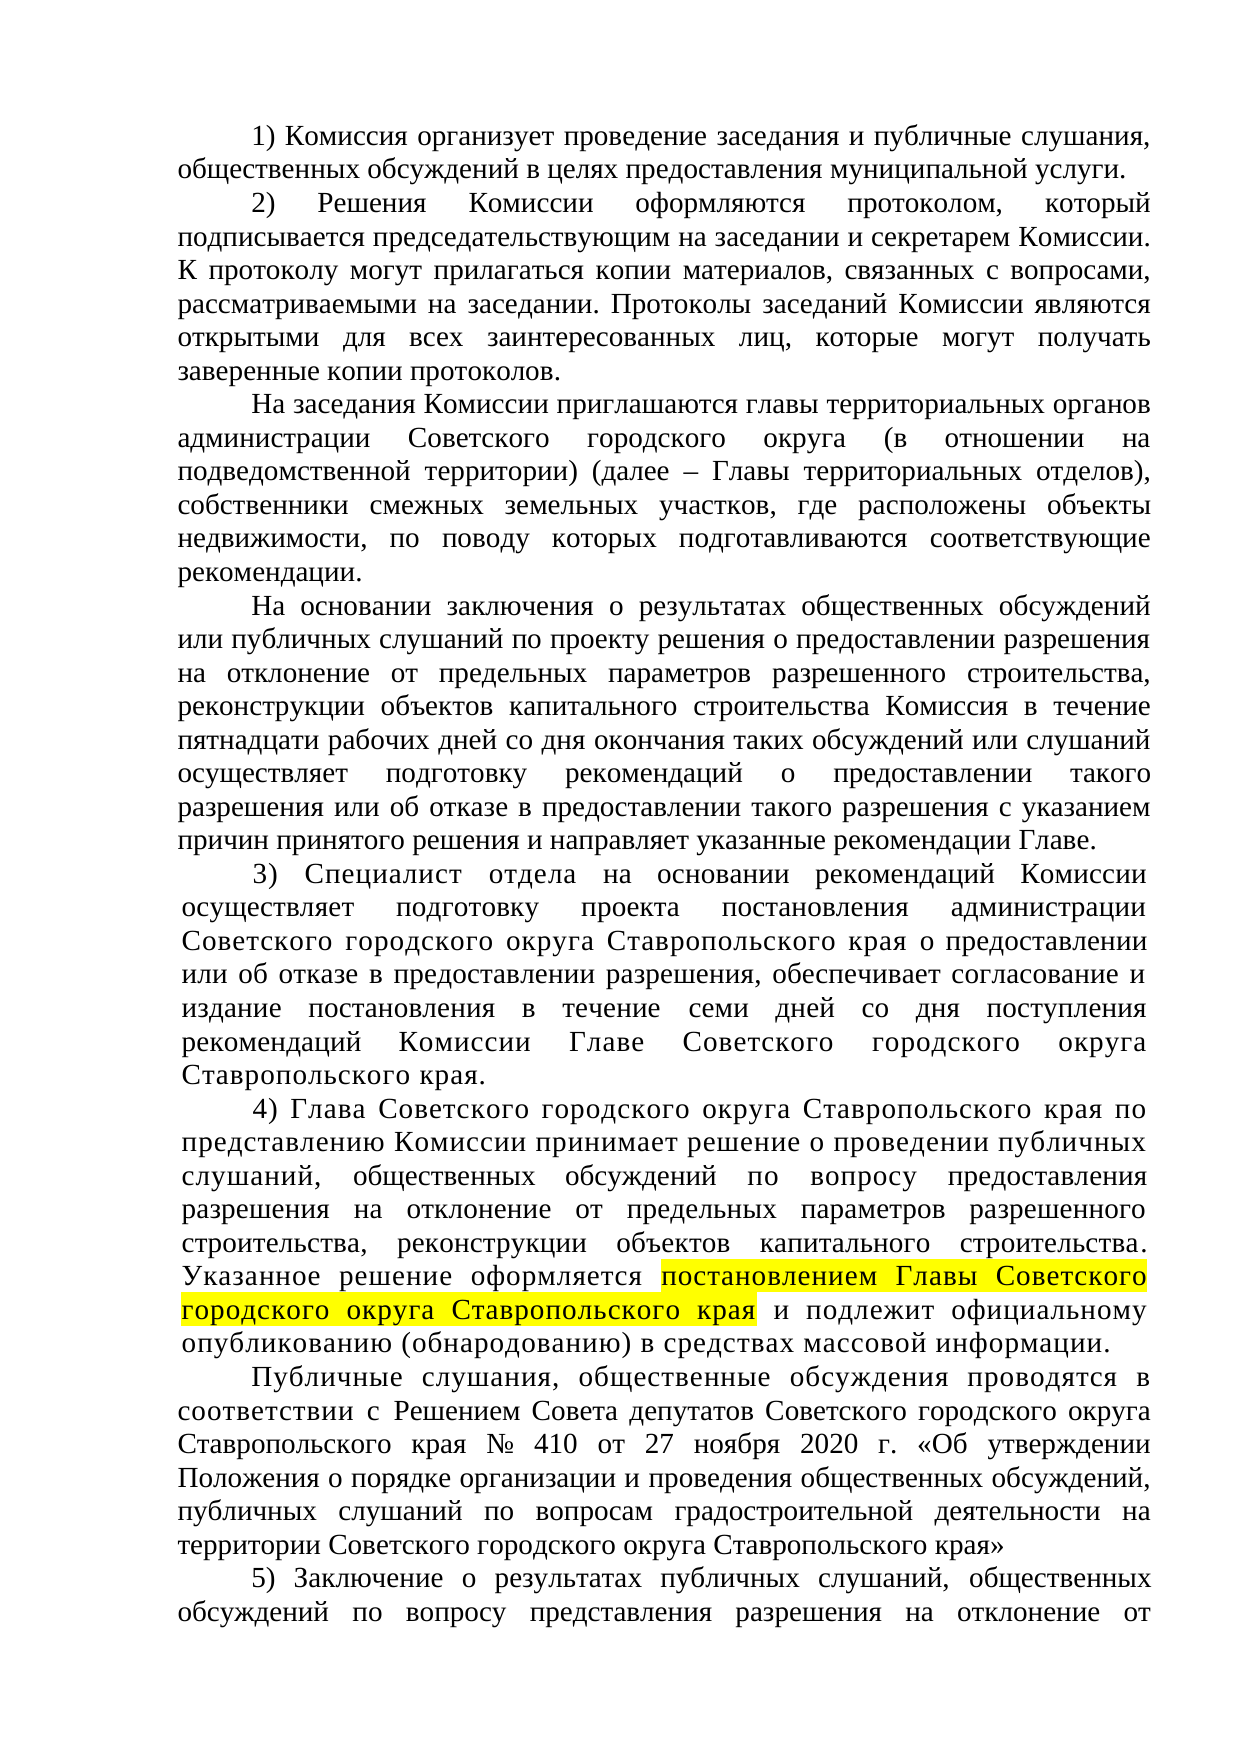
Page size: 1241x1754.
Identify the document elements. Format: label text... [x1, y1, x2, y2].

text 1) Комиссия организует проведение заседания и публичные слушания, общественных обсуждений в целях предоставления муниципальной услуги. [177, 118, 1152, 185]
text 2) Решения Комиссии оформляются протоколом, который подписывается председательствующим на заседании и секретарем Комиссии. К протоколу могут прилагаться копии материалов, связанных с вопросами, рассматриваемыми на заседании. Протоколы заседаний Комиссии являются открытыми для всех заинтересованных лиц, которые могут получать заверенные копии протоколов. [177, 185, 1152, 386]
text 3) Специалист отдела на основании рекомендаций Комиссии осуществляет подготовку проекта постановления администрации Советского городского округа Ставропольского края о предоставлении или об отказе в предоставлении разрешения, обеспечивает согласование и издание постановления в течение семи дней со дня поступления рекомендаций Комиссии Главе Советского городского округа Ставропольского края. [181, 856, 1147, 1091]
text 4) Глава Советского городского округа Ставропольского края по представлению Комиссии принимает решение о проведении публичных слушаний, общественных обсуждений по вопросу предоставления разрешения на отклонение от предельных параметров разрешенного строительства, реконструкции объектов капитального строительства. Указанное решение оформляется постановлением Главы Советского городского округа Ставропольского края и подлежит официальному опубликованию (обнародованию) в средствах массовой информации. [181, 1091, 1147, 1292]
text На основании заключения о результатах общественных обсуждений или публичных слушаний по проекту решения о предоставлении разрешения на отклонение от предельных параметров разрешенного строительства, реконструкции объектов капитального строительства Комиссия в течение пятнадцати рабочих дней со дня окончания таких обсуждений или слушаний осуществляет подготовку рекомендаций о предоставлении такого разрешения или об отказе в предоставлении такого разрешения с указанием причин принятого решения и направляет указанные рекомендации Главе. [177, 588, 1152, 856]
text На заседания Комиссии приглашаются главы территориальных органов администрации Советского городского округа (в отношении на подведомственной территории) (далее – Главы территориальных отделов), собственники смежных земельных участков, где расположены объекты недвижимости, по поводу которых подготавливаются соответствующие рекомендации. [177, 386, 1152, 588]
text 4) Глава Советского городского округа Ставропольского края по представлению Комиссии принимает решение о проведении публичных слушаний, общественных обсуждений по вопросу предоставления разрешения на отклонение от предельных параметров разрешенного строительства, реконструкции объектов капитального строительства. Указанное решение оформляется постановлением Главы Советского городского округа Ставропольского края и подлежит официальному опубликованию (обнародованию) в средствах массовой информации. [181, 1292, 1147, 1359]
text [177, 1560, 1152, 1627]
text Публичные слушания, общественные обсуждения проводятся в соответствии с Решением Совета депутатов Советского городского округа Ставропольского края № 410 от 27 ноября 2020 г. «Об утверждении Положения о порядке организации и проведения общественных обсуждений, публичных слушаний по вопросам градостроительной деятельности на территории Советского городского округа Ставропольского края» [177, 1359, 1152, 1560]
